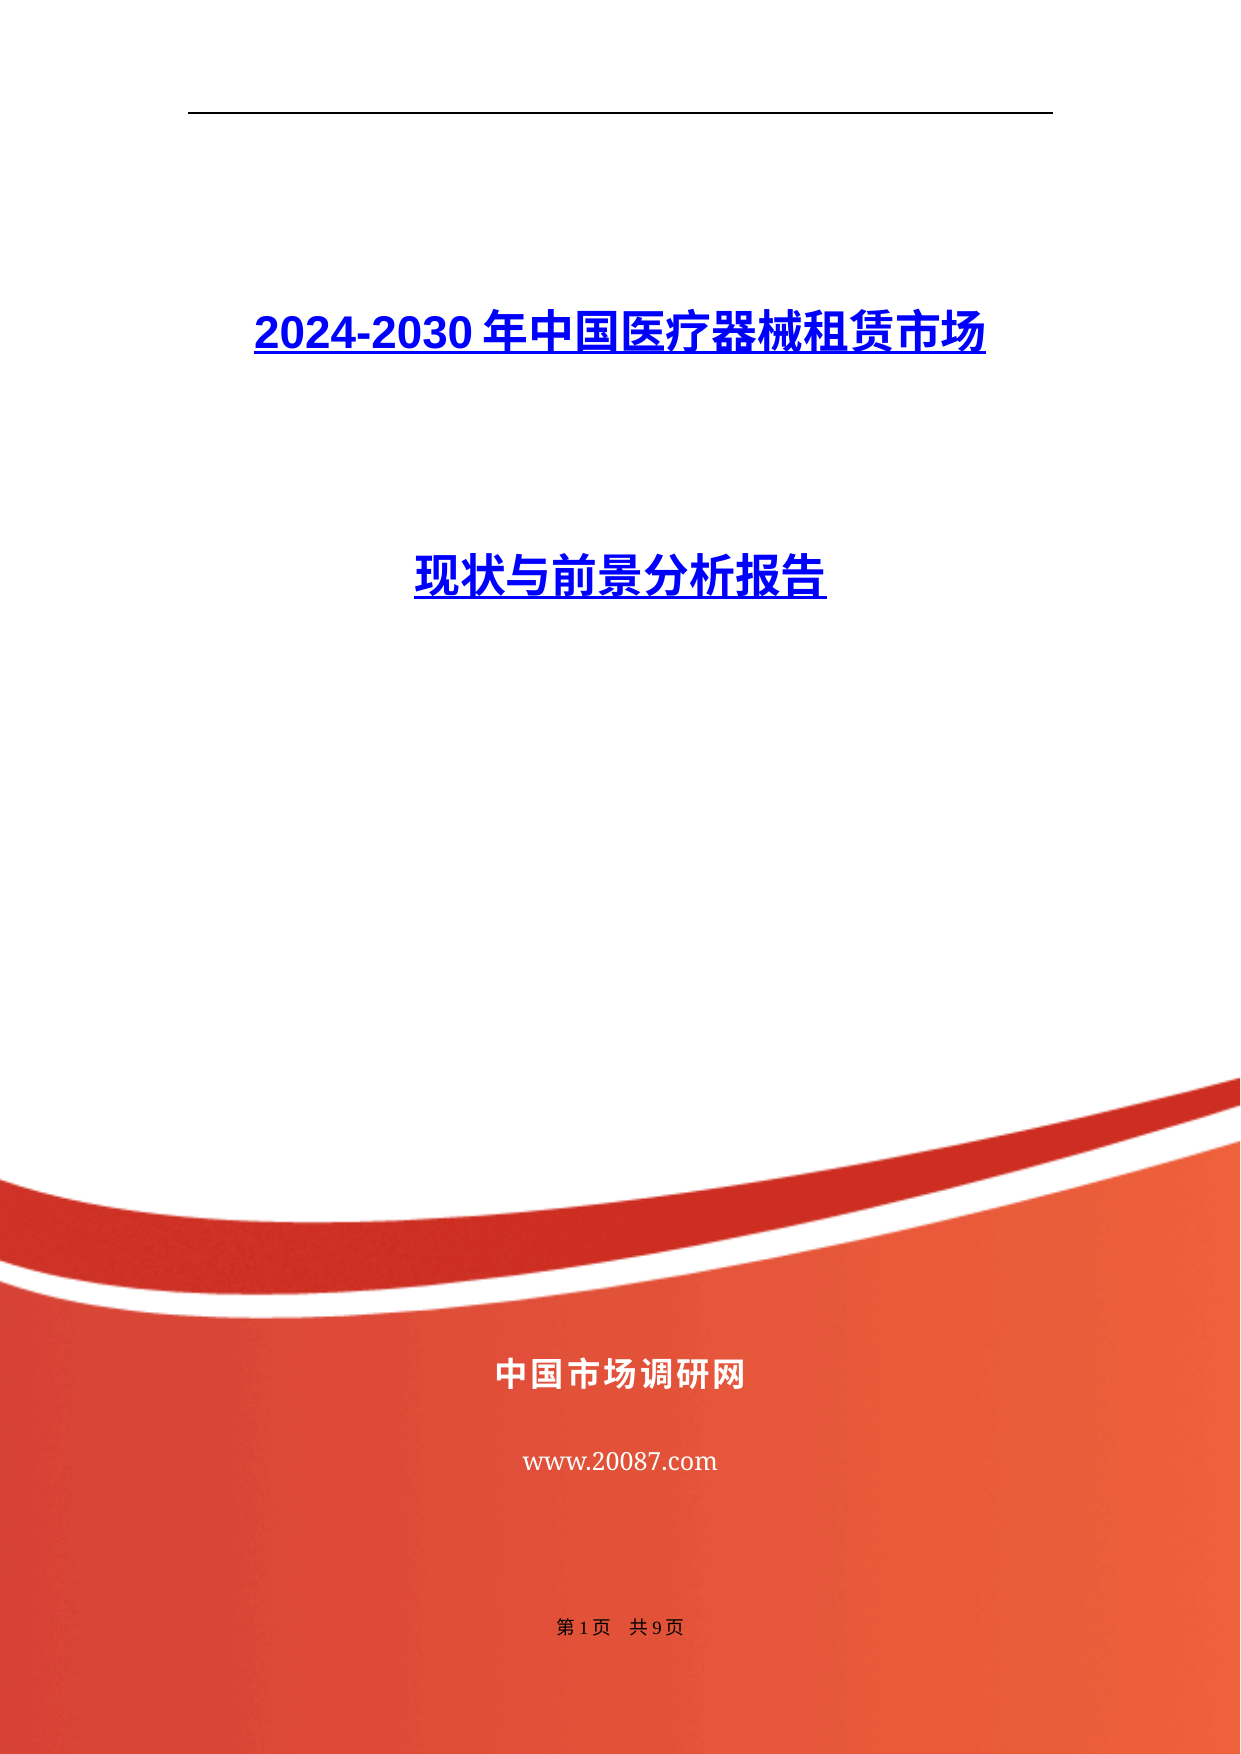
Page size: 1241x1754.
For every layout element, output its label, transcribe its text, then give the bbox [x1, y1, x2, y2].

subtitle 中国市场调研网 [187, 1339, 1053, 1404]
text www.20087.com [187, 1428, 1053, 1493]
table_header 2024-2030年中国医疗器械租赁市场现状与前景分析报告 [188, 207, 1053, 773]
picture [0, 1006, 1241, 1754]
